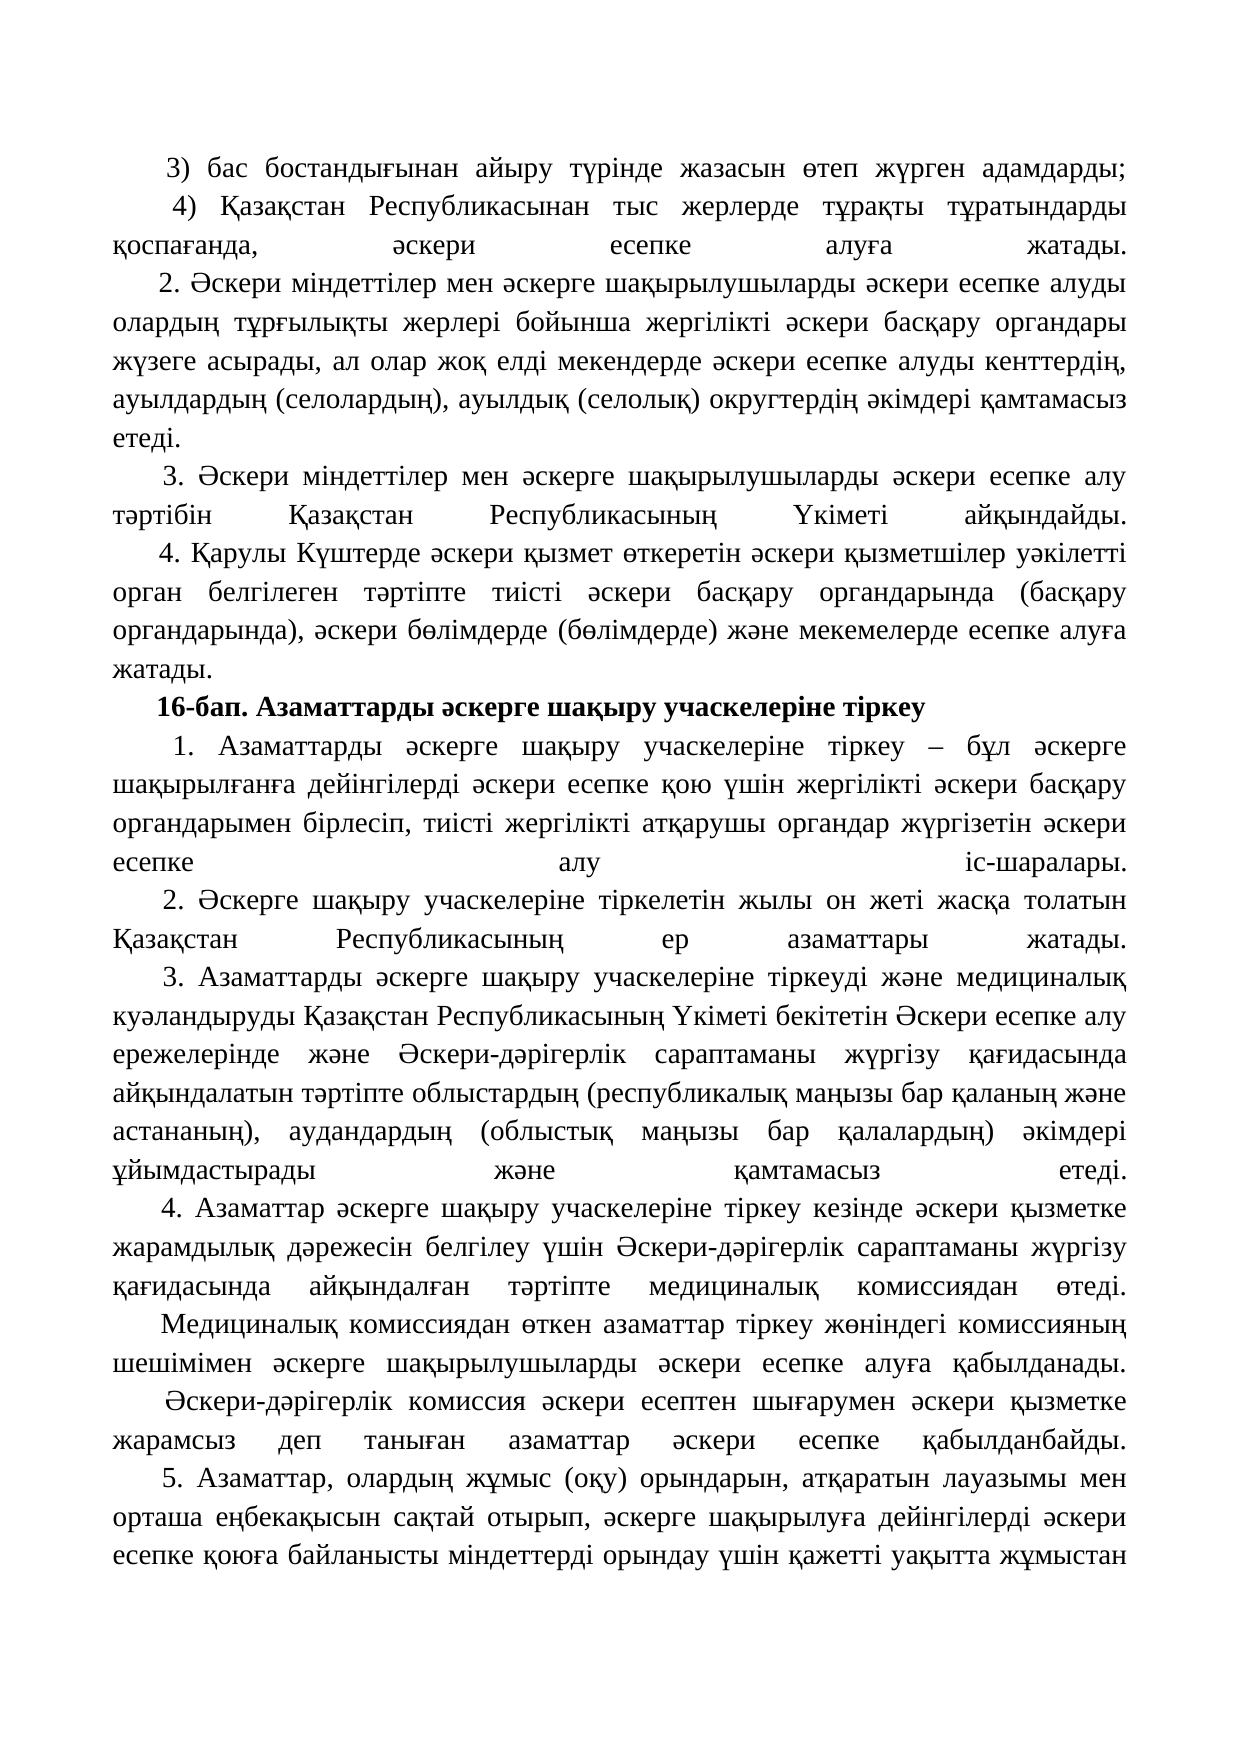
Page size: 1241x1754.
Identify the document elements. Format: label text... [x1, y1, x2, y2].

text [112, 728, 1128, 1571]
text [112, 150, 1128, 684]
text 16-бап. Азаматтарды әскерге шақыру учаскелеріне тіркеу [112, 689, 1128, 723]
